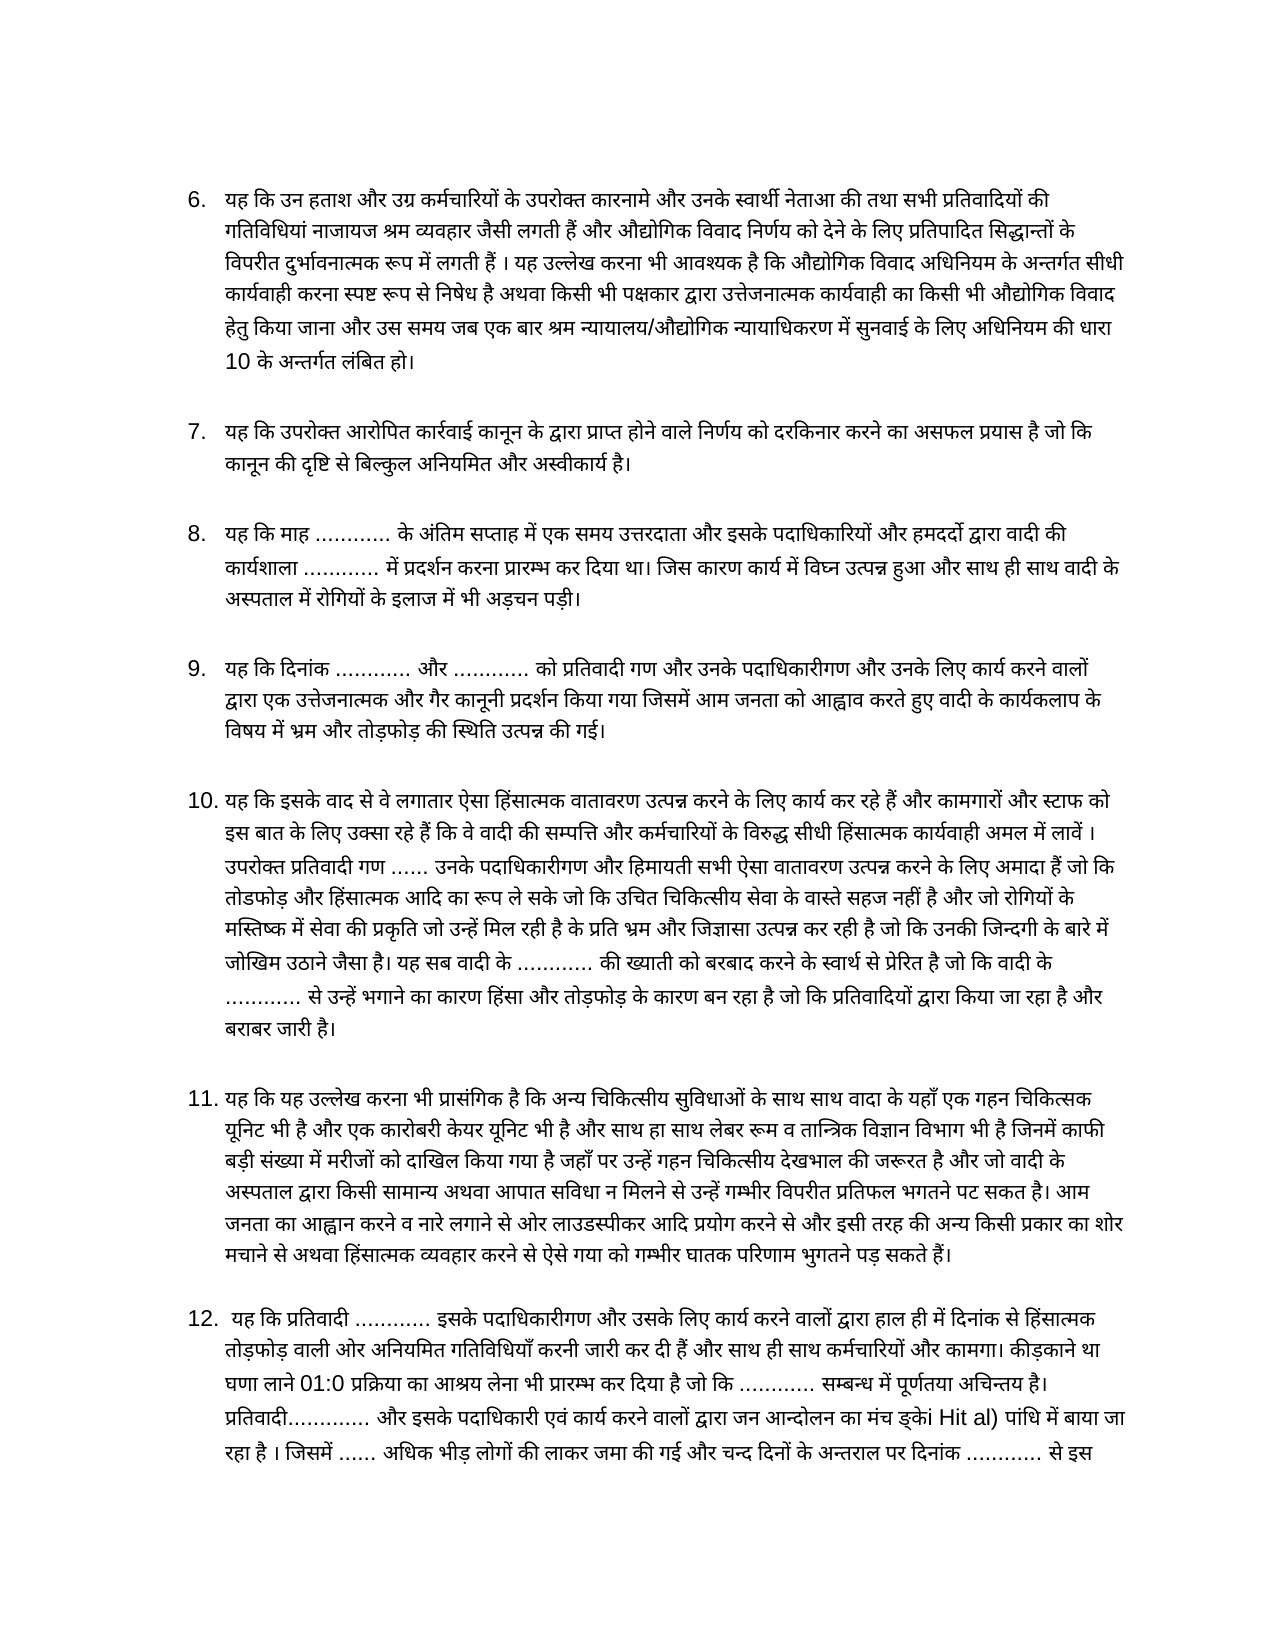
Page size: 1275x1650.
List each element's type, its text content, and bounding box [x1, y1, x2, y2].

list यह कि दिनांक ............ और ............ को प्रतिवादी गण और उनके पदाधिकारीगण और उनके लिए कार्य करने वालों द्वारा एक उत्तेजनात्मक और गैर कानूनी प्रदर्शन किया गया जिसमें आम जनता को आह्वाव करते हुए वादी के कार्यकलाप के विषय में भ्रम और तोड़फोड़ की स्थिति उत्पन्न की गई। [187, 655, 1125, 747]
list यह कि यह उल्लेख करना भी प्रासंगिक है कि अन्य चिकित्सीय सुविधाओं के साथ साथ वादा के यहाँ एक गहन चिकित्सक यूनिट भी है और एक कारोबरी केयर यूनिट भी है और साथ हा साथ लेबर रूम व तान्त्रिक विज्ञान विभाग भी है जिनमें काफी बड़ी संख्या में मरीजों को दाखिल किया गया है जहाँ पर उन्हें गहन चिकित्सीय देखभाल की जरूरत है और जो वादी के अस्पताल द्वारा किसी सामान्य अथवा आपात सविधा न मिलने से उन्हें गम्भीर विपरीत प्रतिफल भगतने पट सकत है। आम जनता का आह्वान करने व नारे लगाने से ओर लाउडस्पीकर आदि प्रयोग करने से और इसी तरह की अन्य किसी प्रकार का शोर मचाने से अथवा हिंसात्मक व्यवहार करने से ऐसे गया को गम्भीर घातक परिणाम भुगतने पड़ सकते हैं। [187, 1084, 1125, 1271]
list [187, 1305, 1125, 1468]
list यह कि उन हताश और उग्र कर्मचारियों के उपरोक्त कारनामे और उनके स्वार्थी नेताआ की तथा सभी प्रतिवादियों की गतिविधियां नाजायज श्रम व्यवहार जैसी लगती हैं और औद्योगिक विवाद निर्णय को देने के लिए प्रतिपादित सिद्धान्तों के विपरीत दुर्भावनात्मक रूप में लगती हैं । यह उल्लेख करना भी आवश्यक है कि औद्योगिक विवाद अधिनियम के अन्तर्गत सीधी कार्यवाही करना स्पष्ट रूप से निषेध है अथवा किसी भी पक्षकार द्वारा उत्तेजनात्मक कार्यवाही का किसी भी औद्योगिक विवाद हेतु किया जाना और उस समय जब एक बार श्रम न्यायालय/औद्योगिक न्यायाधिकरण में सुनवाई के लिए अधिनियम की धारा 10 के अन्तर्गत लंबित हो। [187, 186, 1125, 378]
list यह कि माह ............ के अंतिम सप्ताह में एक समय उत्तरदाता और इसके पदाधिकारियों और हमदर्दो द्वारा वादी की कार्यशाला ............ में प्रदर्शन करना प्रारम्भ कर दिया था। जिस कारण कार्य में विघ्न उत्पन्न हुआ और साथ ही साथ वादी के अस्पताल में रोगियों के इलाज में भी अड़चन पड़ी। [187, 519, 1125, 615]
list यह कि उपरोक्त आरोपित कार्रवाई कानून के द्वारा प्राप्त होने वाले निर्णय को दरकिनार करने का असफल प्रयास है जो कि कानून की दृष्टि से बिल्कुल अनियमित और अस्वीकार्य है। [187, 418, 1125, 479]
list यह कि इसके वाद से वे लगातार ऐसा हिंसात्मक वातावरण उत्पन्न करने के लिए कार्य कर रहे हैं और कामगारों और स्टाफ को इस बात के लिए उक्सा रहे हैं कि वे वादी की सम्पत्ति और कर्मचारियों के विरुद्ध सीधी हिंसात्मक कार्यवाही अमल में लावें । उपरोक्त प्रतिवादी गण ...... उनके पदाधिकारीगण और हिमायती सभी ऐसा वातावरण उत्पन्न करने के लिए अमादा हैं जो कि तोडफोड़ और हिंसात्मक आदि का रूप ले सके जो कि उचित चिकित्सीय सेवा के वास्ते सहज नहीं है और जो रोगियों के मस्तिष्क में सेवा की प्रकृति जो उन्हें मिल रही है के प्रति भ्रम और जिज्ञासा उत्पन्न कर रही है जो कि उनकी जिन्दगी के बारे में जोखिम उठाने जैसा है। यह सब वादी के ............ की ख्याती को बरबाद करने के स्वार्थ से प्रेरित है जो कि वादी के ............ से उन्हें भगाने का कारण हिंसा और तोड़फोड़ के कारण बन रहा है जो कि प्रतिवादियों द्वारा किया जा रहा है और बराबर जारी है। [187, 787, 1125, 1044]
